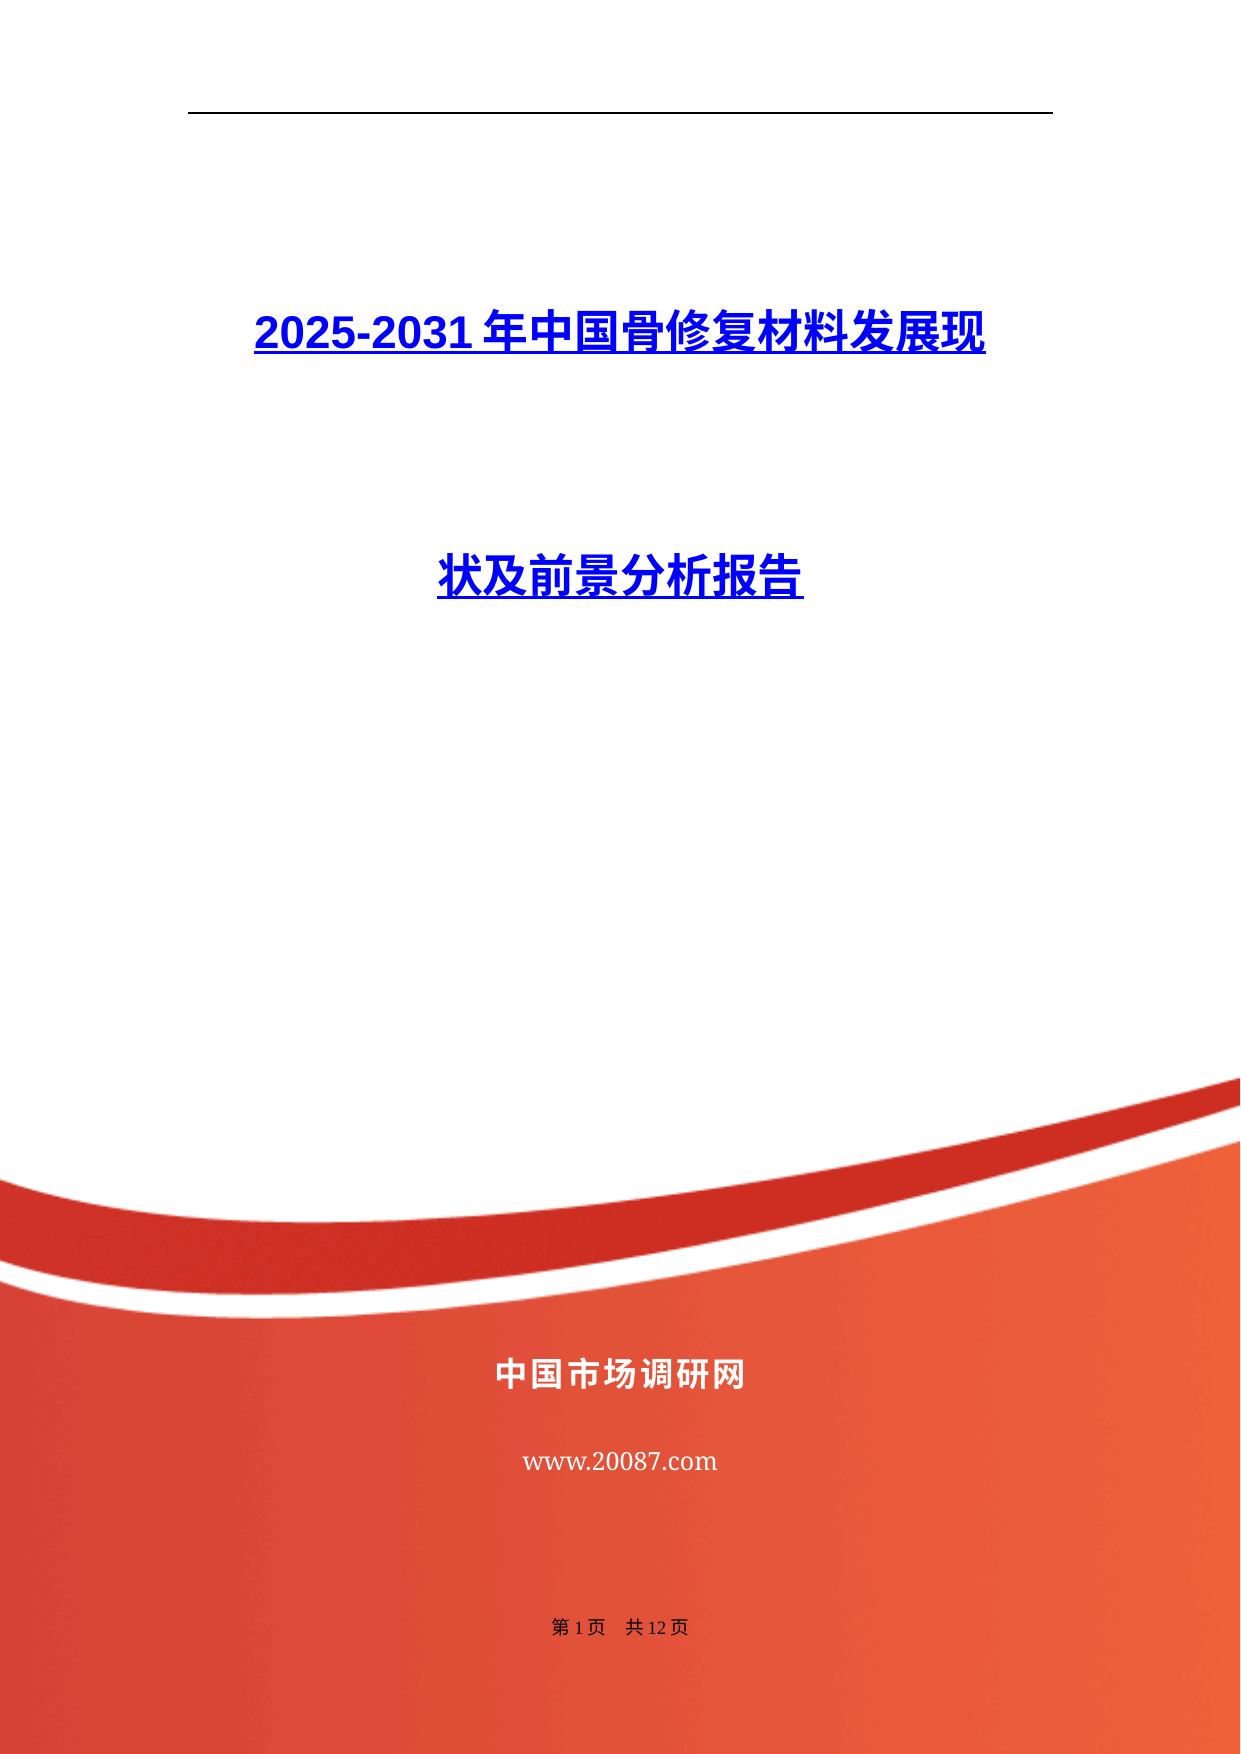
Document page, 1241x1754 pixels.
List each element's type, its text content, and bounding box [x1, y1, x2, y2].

subtitle 中国市场调研网 [187, 1339, 1053, 1404]
text www.20087.com [187, 1428, 1053, 1493]
table_header 2025-2031年中国骨修复材料发展现状及前景分析报告 [188, 207, 1053, 773]
picture [0, 1006, 1241, 1754]
